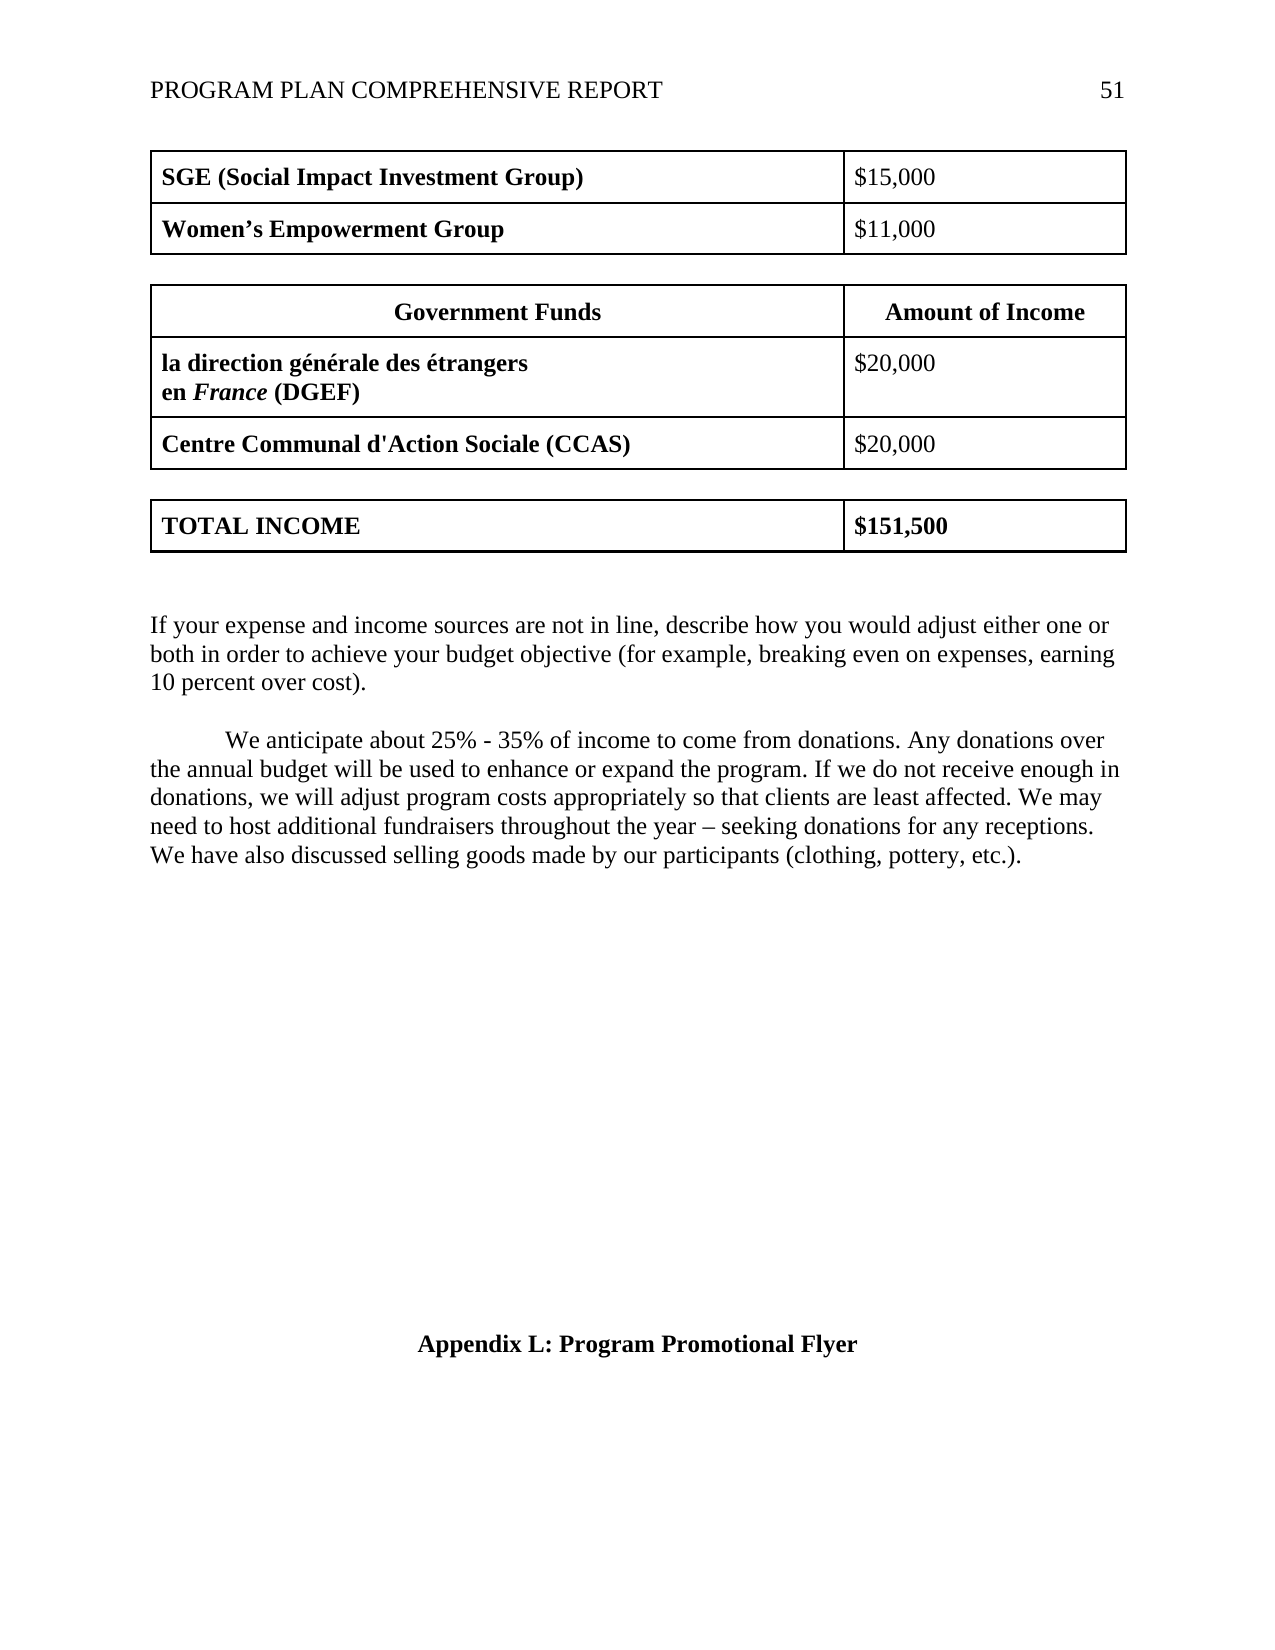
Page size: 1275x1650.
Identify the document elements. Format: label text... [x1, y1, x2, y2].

table_cell Centre Communal d'Action Sociale (CCAS) [152, 418, 843, 468]
table_cell Women’s Empowerment Group [152, 204, 843, 253]
table_header Government Funds [152, 286, 843, 336]
table_cell SGE (Social Impact Investment Group) [152, 152, 843, 202]
table_cell $11,000 [845, 204, 1125, 253]
table_header $151,500 [845, 501, 1125, 550]
table_cell $20,000 [845, 338, 1125, 416]
table_header Amount of Income [845, 286, 1125, 336]
table_header TOTAL INCOME [152, 501, 843, 550]
table_cell $20,000 [845, 418, 1125, 468]
table_cell la direction générale des étrangers en France (DGEF) [152, 338, 843, 416]
text If your expense and income sources are not in line, describe how you would adjust either one or both in order to achieve your budget objective (for example, breaking even on expenses, earning 10 percent over cost). [150, 610, 1125, 696]
table_cell $15,000 [845, 152, 1125, 202]
text We anticipate about 25% - 35% of income to come from donations. Any donations over the annual budget will be used to enhance or expand the program. If we do not receive enough in donations, we will adjust program costs appropriately so that clients are least affected. We may need to host additional fundraisers throughout the year – seeking donations for any receptions. We have also discussed selling goods made by our participants (clothing, pottery, etc.). [150, 725, 1125, 869]
text Appendix L: Program Promotional Flyer [150, 1329, 1125, 1357]
